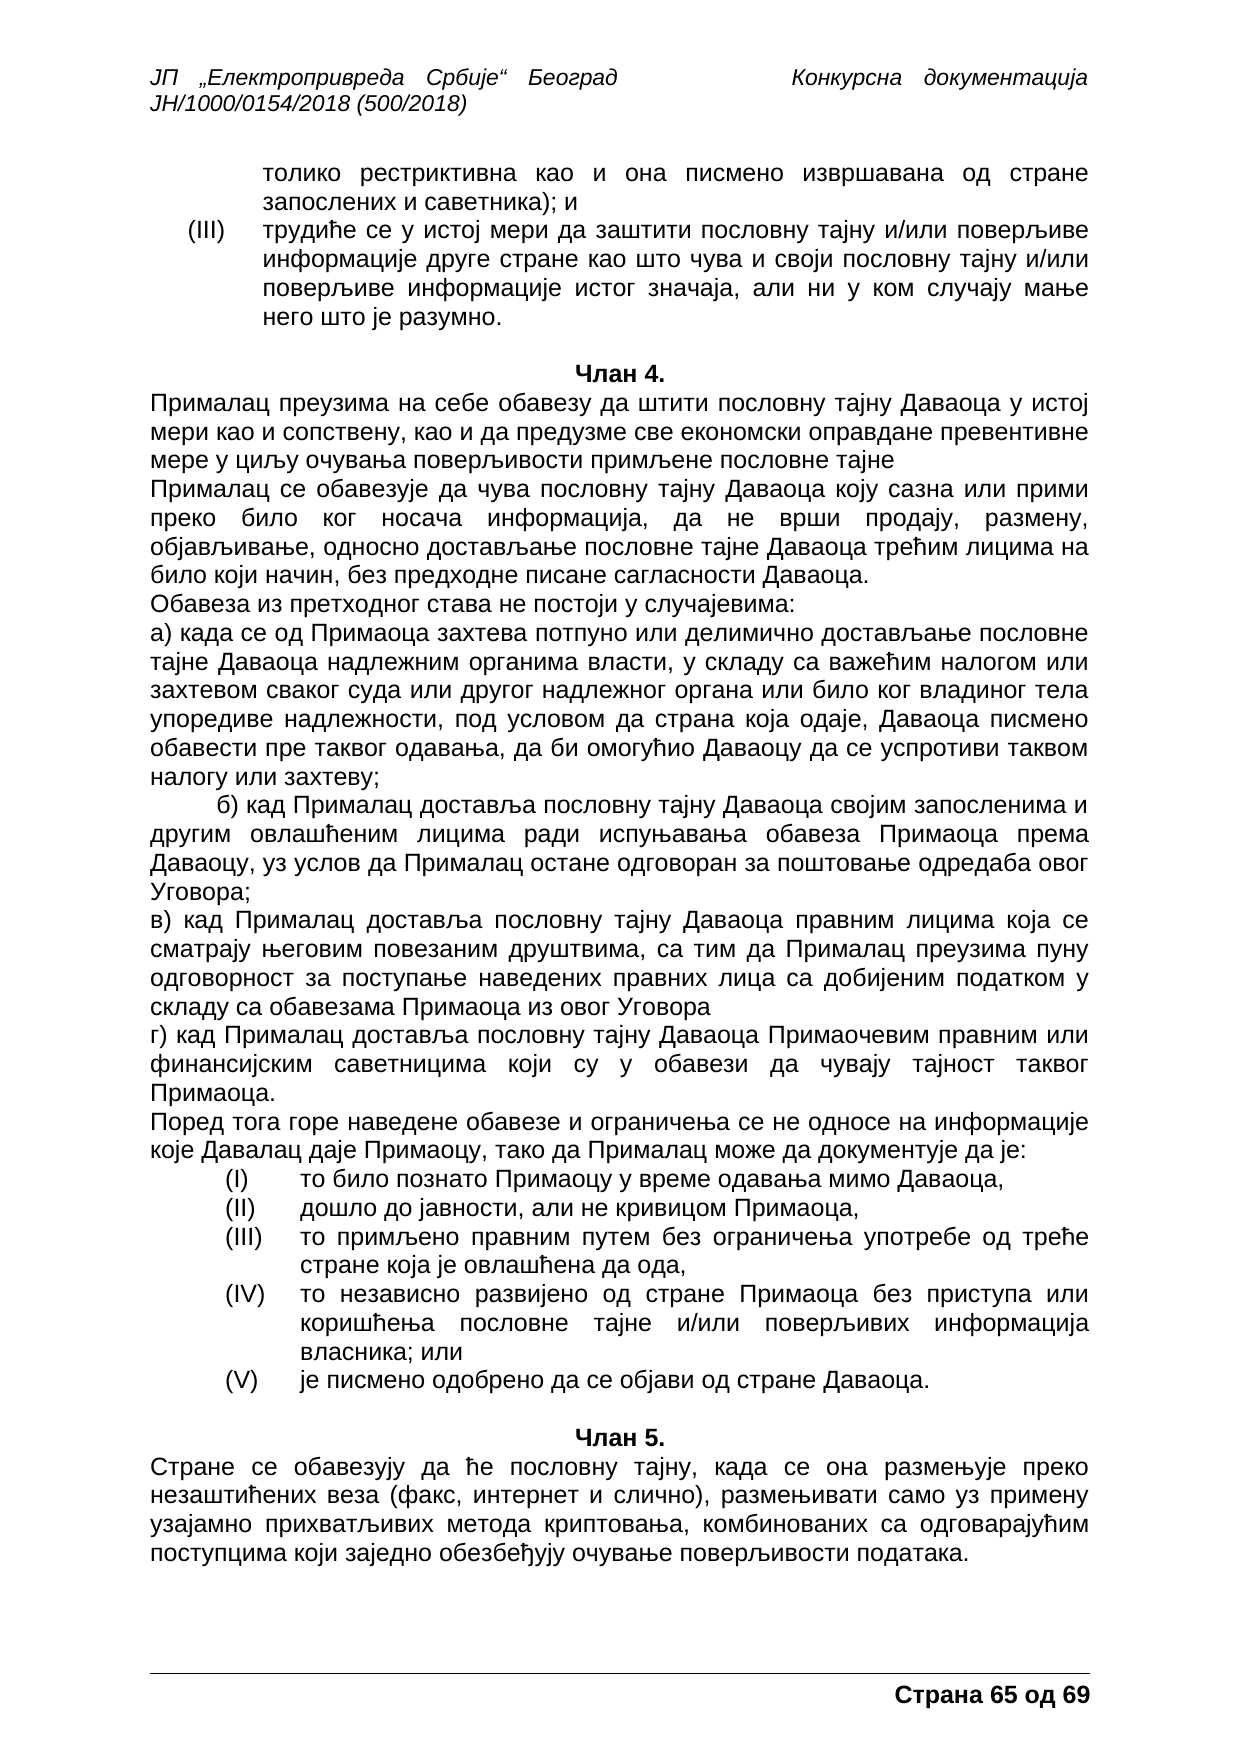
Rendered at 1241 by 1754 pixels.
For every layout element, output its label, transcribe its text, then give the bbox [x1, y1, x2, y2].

list трудиће се у истој мери да заштити пословну тајну и/или поверљиве информације друге стране као што чува и своји пословну тајну и/или поверљиве информације истог значаја, али ни у ком случају мање него што је разумно. [187, 215, 1090, 330]
text г) кад Прималац доставља пословну тајну Даваоца Примаочевим правним или финансијским саветницима који су у обавези да чувају тајност таквог Примаоца. [150, 1020, 1090, 1106]
text б) кад Прималац доставља пословну тајну Даваоца својим запосленима и другим овлашћеним лицима ради испуњавања обавеза Примаоца према Даваоцу, уз услов да Прималац остане одговоран за поштовање одредаба овог Уговора; [150, 790, 1090, 905]
list то независно развијено од стране Примаоца без приступа или коришћења пословне тајне и/или поверљивих информација власника; или [225, 1279, 1090, 1365]
text Члан 5. [150, 1423, 1090, 1451]
list то било познато Примаоцу у време одавања мимо Даваоца, [225, 1164, 1090, 1193]
text Поред тога горе наведене обавезе и ограничења се не односе на информације које Давалац даје Примаоцу, тако да Прималац може да документује да је: [150, 1106, 1090, 1164]
list је писмено одобрено да се објави од стране Даваоца. [225, 1365, 1090, 1394]
text а) када се од Примаоца захтева потпуно или делимично достављање пословне тајне Даваоца надлежним органима власти, у складу са важећим налогом или захтевом сваког суда или другог надлежног органа или било ког владиног тела упоредиве надлежности, под условом да страна која одаје, Даваоца писмено обавести пре таквог одавања, да би омогућио Даваоцу да се успротиви таквом налогу или захтеву; [150, 618, 1090, 790]
text Обавеза из претходног става не постоји у случајевима: [150, 589, 1090, 618]
text Члан 4. [150, 359, 1090, 388]
text Прималац се обавезује да чува пословну тајну Даваоца коју сазна или прими преко било ког носача информација, да не врши продају, размену, објављивање, односно достављање пословне тајне Даваоца трећим лицима на било који начин, без предходне писане сагласности Даваоца. [150, 474, 1090, 589]
list дошло до јавности, али не кривицом Примаоца, [225, 1193, 1090, 1221]
text Стране се обавезују да ће пословну тајну, када се она размењује преко незаштићених веза (факс, интернет и слично), размењивати само уз примену узајамно прихватљивих метода криптовања, комбинованих са одговарајућим поступцима који заједно обезбеђују очување поверљивости података. [150, 1451, 1090, 1566]
list то примљено правним путем без ограничења употребе од треће стране која је овлашћена да ода, [225, 1221, 1090, 1279]
text в) кад Прималац доставља пословну тајну Даваоца правним лицима која се сматрају његовим повезаним друштвима, са тим да Прималац преузима пуну одговорност за поступање наведених правних лица са добијеним податком у складу са обавезама Примаоца из овог Уговора [150, 905, 1090, 1020]
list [187, 158, 1090, 215]
text Прималац преузима на себе обавезу да штити пословну тајну Даваоца у истој мери као и сопствену, као и да предузме све економски оправдане превентивне мере у циљу очувања поверљивости примљене пословне тајне [150, 388, 1090, 474]
